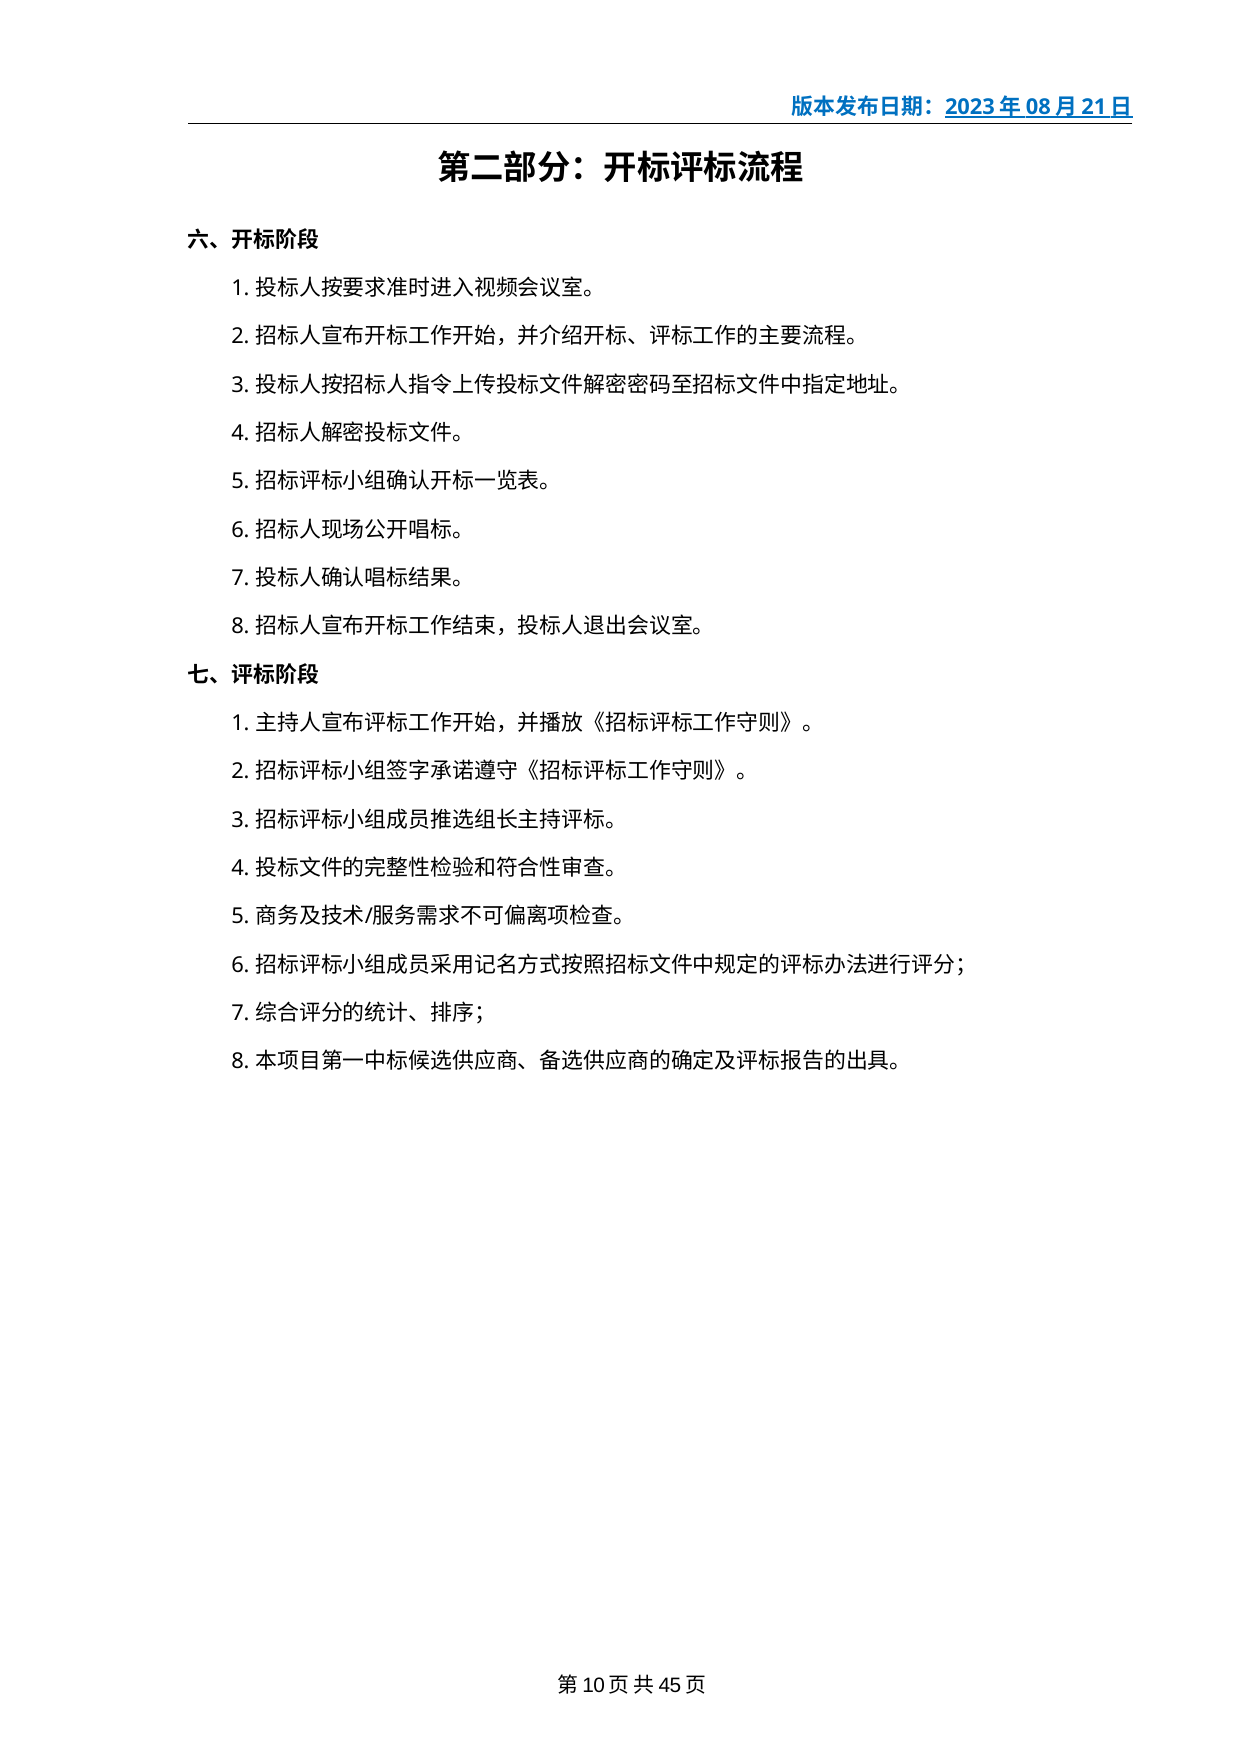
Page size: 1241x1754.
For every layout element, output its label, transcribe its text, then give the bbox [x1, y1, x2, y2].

list 招标人现场公开唱标。 [231, 511, 1053, 544]
list 投标人按要求准时进入视频会议室。 [231, 270, 1053, 302]
list 招标评标小组成员采用记名方式按照招标文件中规定的评标办法进行评分； [231, 946, 1053, 979]
list 综合评分的统计、排序； [231, 995, 1053, 1027]
list 主持人宣布评标工作开始，并播放《招标评标工作守则》。 [231, 705, 1053, 737]
list 招标评标小组确认开标一览表。 [231, 463, 1053, 496]
list 招标人宣布开标工作结束，投标人退出会议室。 [231, 608, 1053, 641]
list 招标人宣布开标工作开始，并介绍开标、评标工作的主要流程。 [231, 318, 1053, 351]
text 第二部分：开标评标流程 [187, 132, 1053, 197]
list 招标人解密投标文件。 [231, 415, 1053, 447]
list 投标文件的完整性检验和符合性审查。 [231, 850, 1053, 882]
list 开标阶段 [187, 221, 1053, 254]
list 本项目第一中标候选供应商、备选供应商的确定及评标报告的出具。 [231, 1043, 1053, 1076]
list 投标人按招标人指令上传投标文件解密密码至招标文件中指定地址。 [231, 366, 1053, 399]
list 商务及技术/服务需求不可偏离项检查。 [231, 898, 1053, 931]
list 评标阶段 [187, 656, 1053, 689]
list 招标评标小组签字承诺遵守《招标评标工作守则》。 [231, 753, 1053, 786]
list 投标人确认唱标结果。 [231, 560, 1053, 592]
list 招标评标小组成员推选组长主持评标。 [231, 801, 1053, 834]
